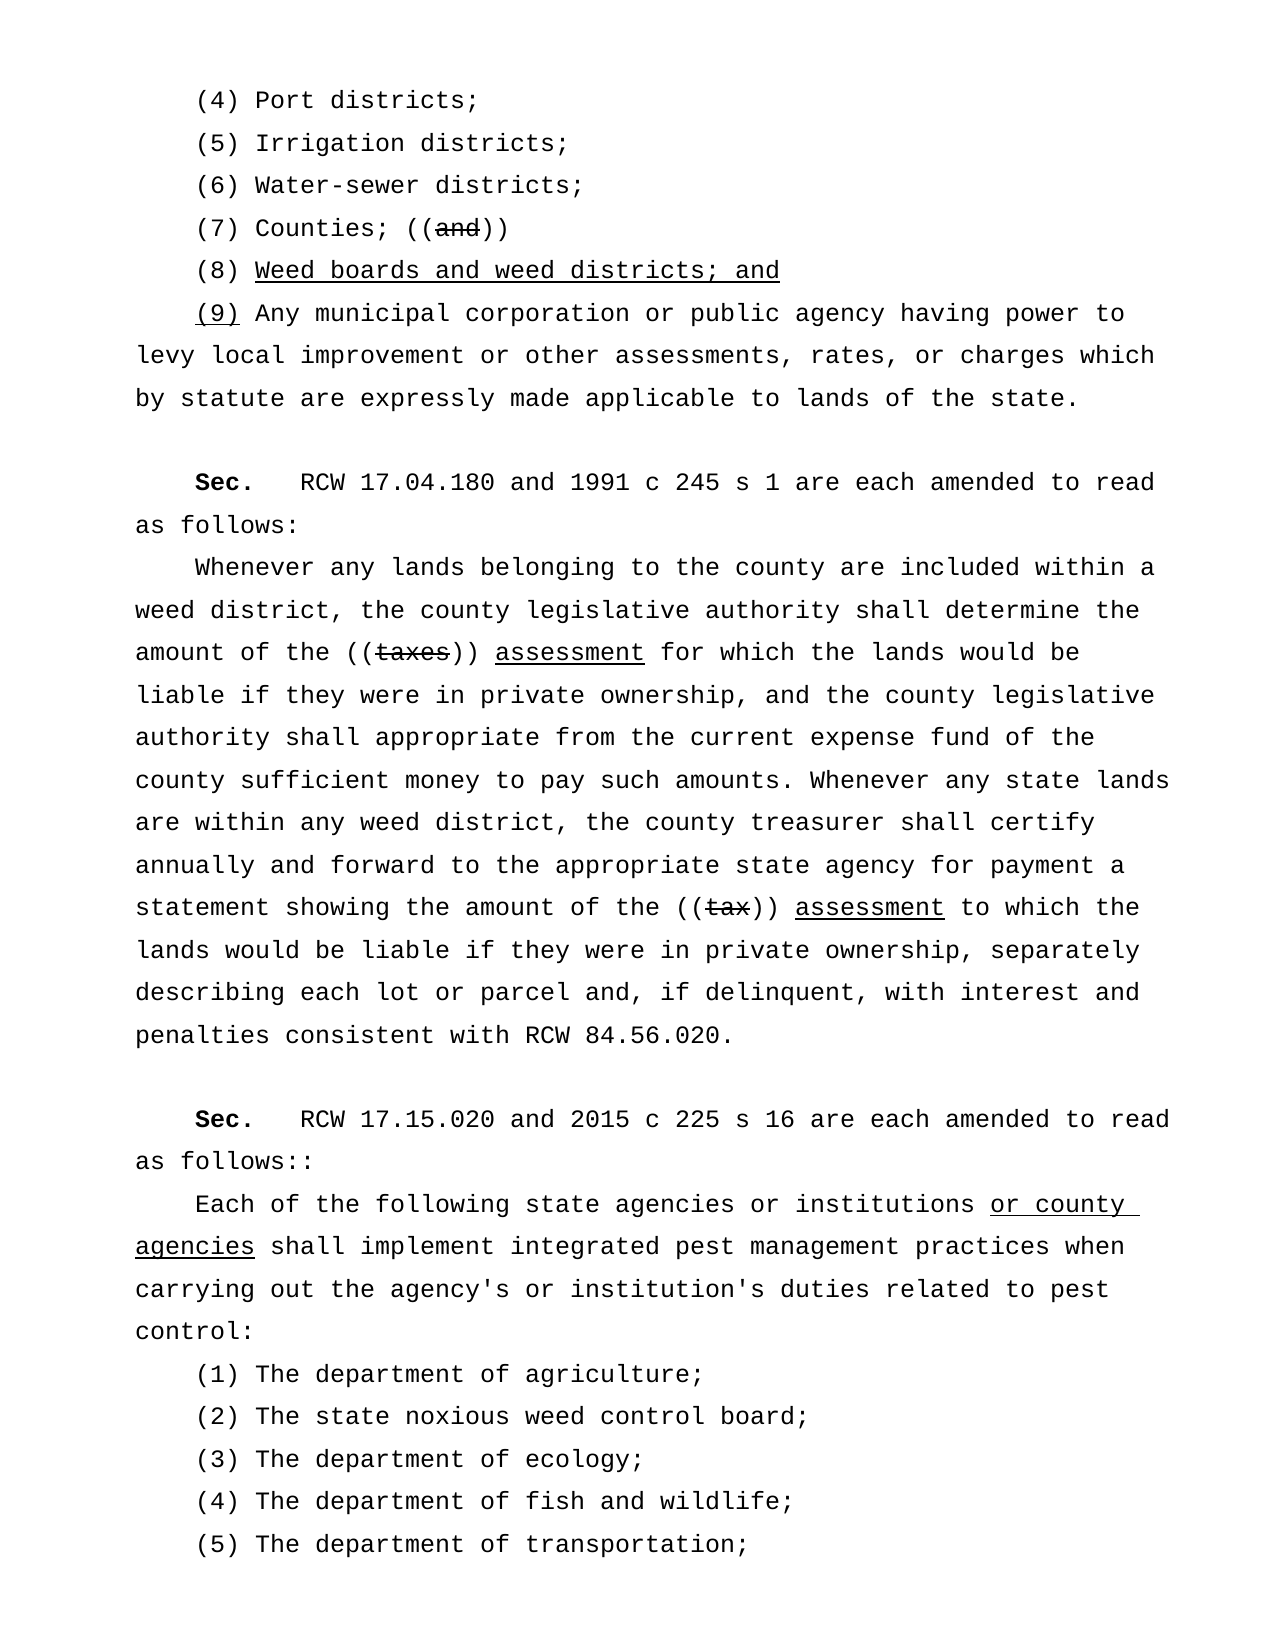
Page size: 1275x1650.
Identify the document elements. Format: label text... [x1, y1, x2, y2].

text (4) The department of fish and wildlife; [135, 1476, 1170, 1518]
text (9) Any municipal corporation or public agency having power to levy local improvement or other assessments, rates, or charges which by statute are expressly made applicable to lands of the state. [135, 287, 1170, 415]
text (6) Water-sewer districts; [135, 160, 1170, 202]
text (2) The state noxious weed control board; [135, 1391, 1170, 1433]
text Whenever any lands belonging to the county are included within a weed district, the county legislative authority shall determine the amount of the ((taxes)) assessment for which the lands would be liable if they were in private ownership, and the county legislative authority shall appropriate from the current expense fund of the county sufficient money to pay such amounts. Whenever any state lands are within any weed district, the county treasurer shall certify annually and forward to the appropriate state agency for payment a statement showing the amount of the ((tax)) assessment to which the lands would be liable if they were in private ownership, separately describing each lot or parcel and, if delinquent, with interest and penalties consistent with RCW 84.56.020. [135, 542, 1170, 1052]
text Each of the following state agencies or institutions or county agencies shall implement integrated pest management practices when carrying out the agency's or institution's duties related to pest control: [135, 1178, 1170, 1348]
text (7) Counties; ((and)) [135, 202, 1170, 245]
text Sec. RCW 17.15.020 and 2015 c 225 s 16 are each amended to read as follows:: [135, 1093, 1170, 1178]
text (4) Port districts; [135, 75, 1170, 117]
text (5) The department of transportation; [135, 1518, 1170, 1561]
text (3) The department of ecology; [135, 1433, 1170, 1476]
text (5) Irrigation districts; [135, 117, 1170, 160]
text (1) The department of agriculture; [135, 1348, 1170, 1391]
text (8) Weed boards and weed districts; and [135, 245, 1170, 287]
text Sec. RCW 17.04.180 and 1991 c 245 s 1 are each amended to read as follows: [135, 457, 1170, 542]
